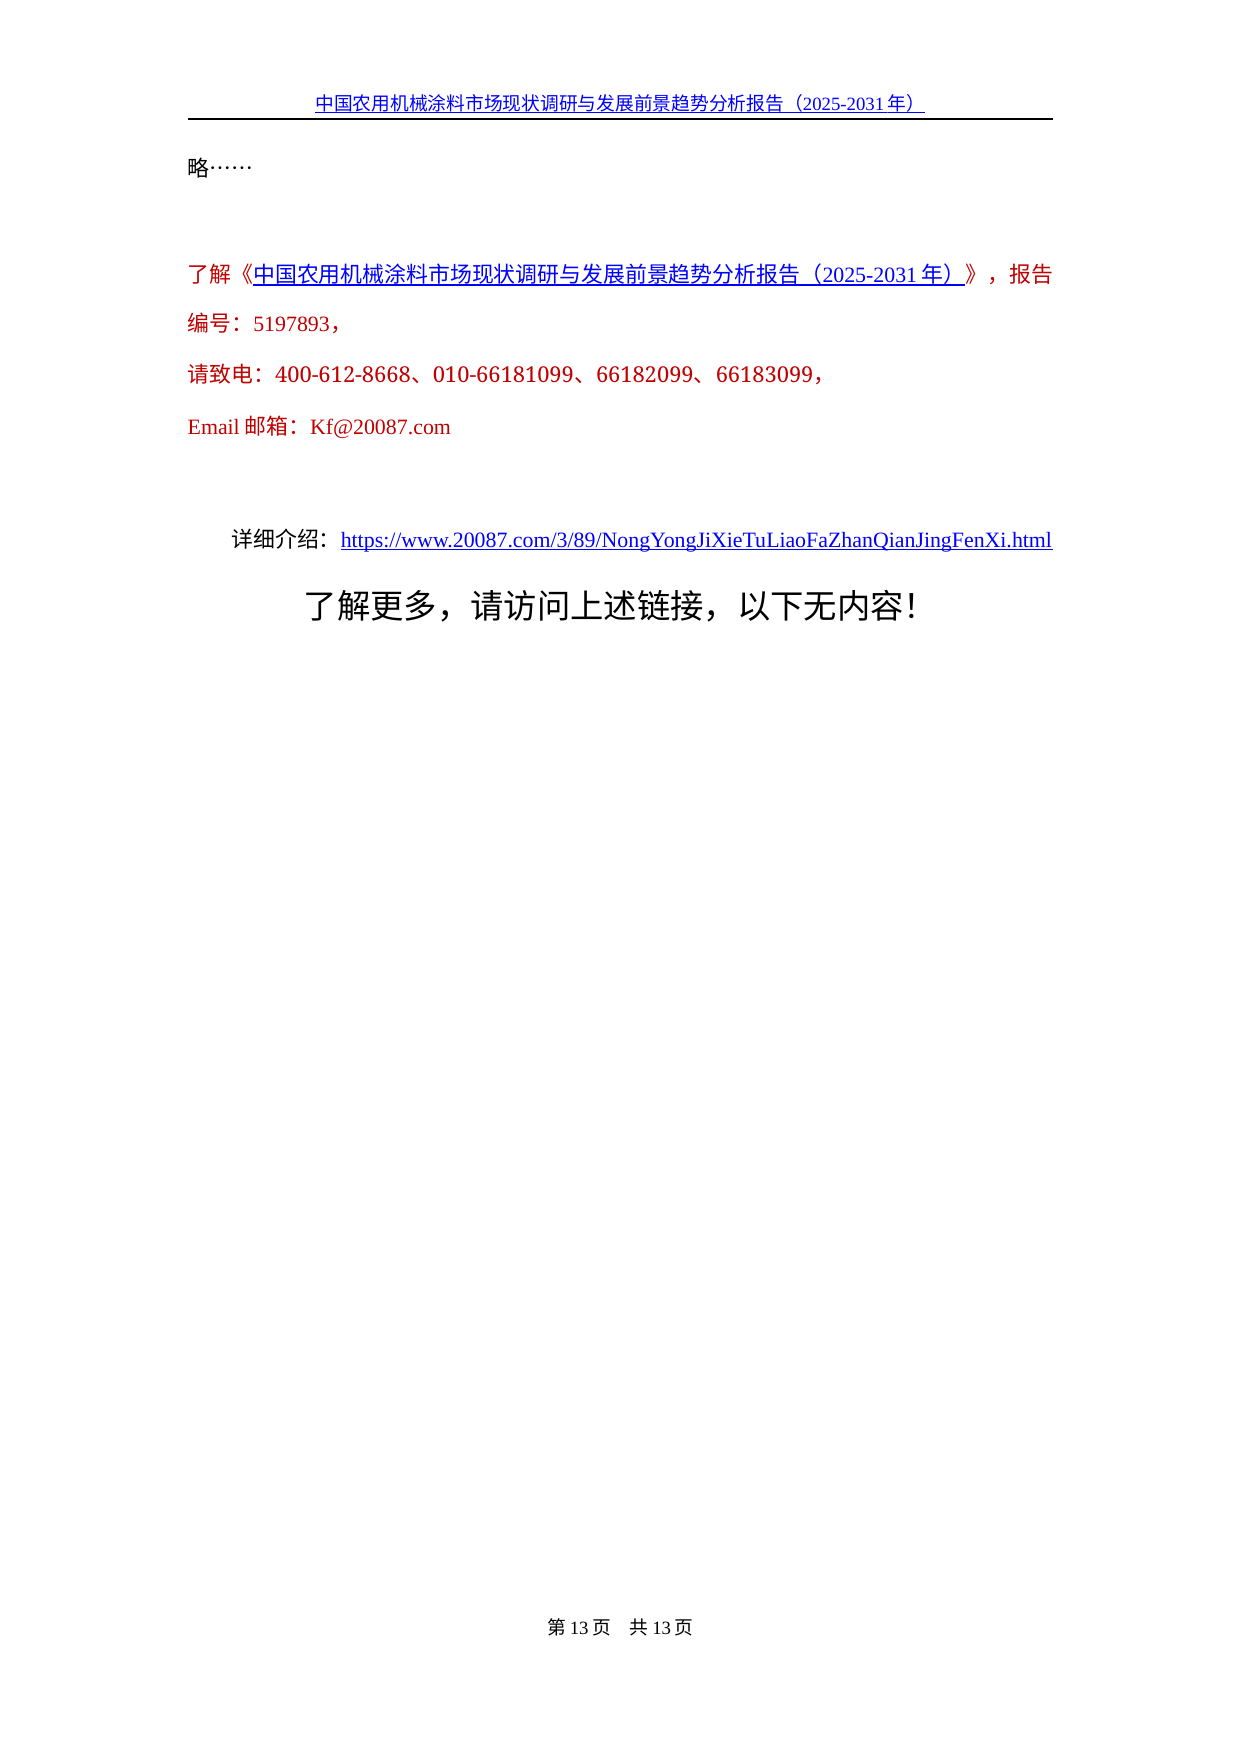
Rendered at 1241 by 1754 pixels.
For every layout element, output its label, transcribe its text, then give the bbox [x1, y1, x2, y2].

text 请致电：400-612-8668、010-66181099、66182099、66183099， [187, 357, 1053, 389]
title 了解更多，请访问上述链接，以下无内容！ [187, 571, 1053, 636]
text 了解《中国农用机械涂料市场现状调研与发展前景趋势分析报告（2025-2031年）》，报告编号：5197893， [187, 257, 1053, 338]
text 详细介绍：https://www.20087.com/3/89/NongYongJiXieTuLiaoFaZhanQianJingFenXi.html [187, 521, 1053, 554]
text Email邮箱：Kf@20087.com [187, 408, 1053, 441]
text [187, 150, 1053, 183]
